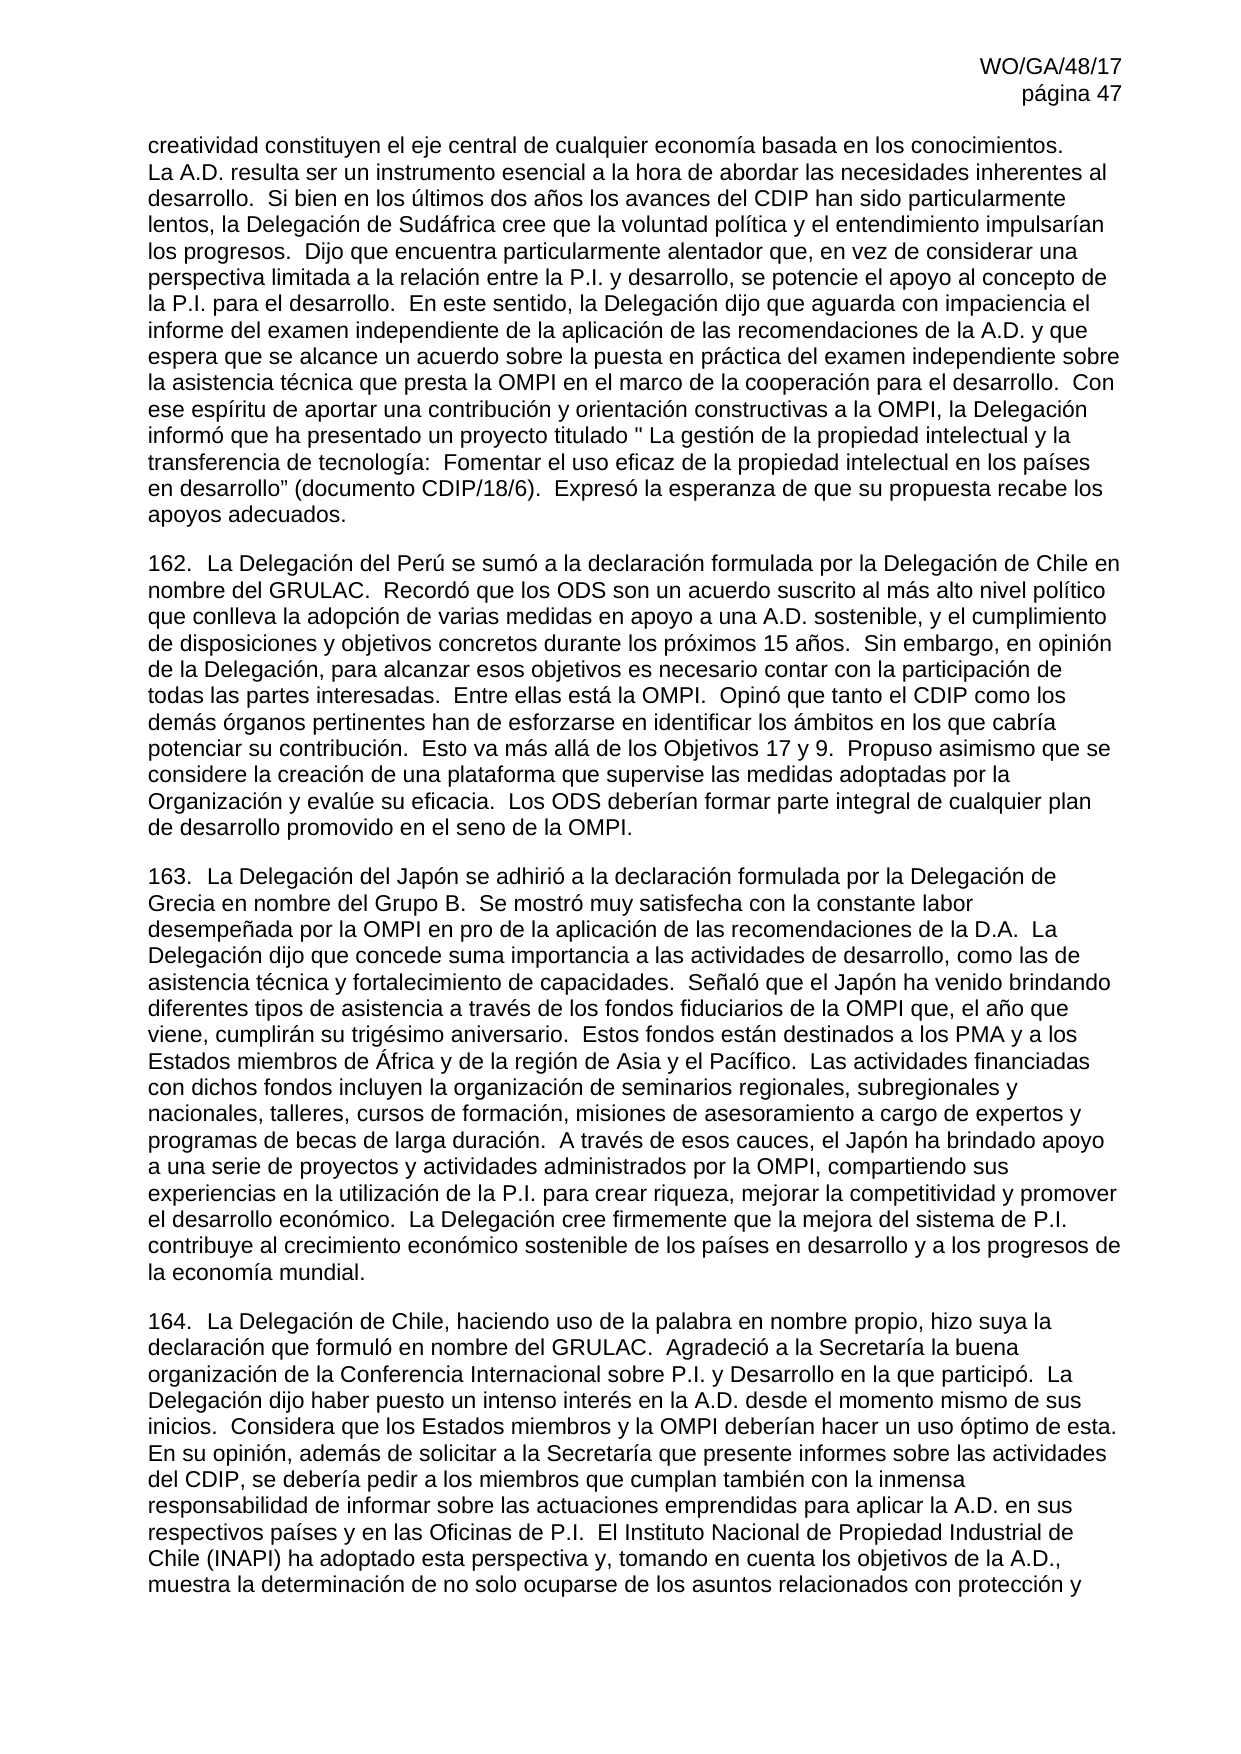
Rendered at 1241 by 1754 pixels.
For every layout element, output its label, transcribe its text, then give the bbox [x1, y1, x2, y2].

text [148, 1308, 1122, 1598]
text La Delegación del Japón se adhirió a la declaración formulada por la Delegación de Grecia en nombre del Grupo B. Se mostró muy satisfecha con la constante labor desempeñada por la OMPI en pro de la aplicación de las recomendaciones de la D.A. La Delegación dijo que concede suma importancia a las actividades de desarrollo, como las de asistencia técnica y fortalecimiento de capacidades. Señaló que el Japón ha venido brindando diferentes tipos de asistencia a través de los fondos fiduciarios de la OMPI que, el año que viene, cumplirán su trigésimo aniversario. Estos fondos están destinados a los PMA y a los Estados miembros de África y de la región de Asia y el Pacífico. Las actividades financiadas con dichos fondos incluyen la organización de seminarios regionales, subregionales y nacionales, talleres, cursos de formación, misiones de asesoramiento a cargo de expertos y programas de becas de larga duración. A través de esos cauces, el Japón ha brindado apoyo a una serie de proyectos y actividades administrados por la OMPI, compartiendo sus experiencias en la utilización de la P.I. para crear riqueza, mejorar la competitividad y promover el desarrollo económico. La Delegación cree firmemente que la mejora del sistema de P.I. contribuye al crecimiento económico sostenible de los países en desarrollo y a los progresos de la economía mundial. [148, 863, 1122, 1285]
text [148, 132, 1122, 527]
text La Delegación del Perú se sumó a la declaración formulada por la Delegación de Chile en nombre del GRULAC. Recordó que los ODS son un acuerdo suscrito al más alto nivel político que conlleva la adopción de varias medidas en apoyo a una A.D. sostenible, y el cumplimiento de disposiciones y objetivos concretos durante los próximos 15 años. Sin embargo, en opinión de la Delegación, para alcanzar esos objetivos es necesario contar con la participación de todas las partes interesadas. Entre ellas está la OMPI. Opinó que tanto el CDIP como los demás órganos pertinentes han de esforzarse en identificar los ámbitos en los que cabría potenciar su contribución. Esto va más allá de los Objetivos 17 y 9. Propuso asimismo que se considere la creación de una plataforma que supervise las medidas adoptadas por la Organización y evalúe su eficacia. Los ODS deberían formar parte integral de cualquier plan de desarrollo promovido en el seno de la OMPI. [148, 550, 1122, 840]
